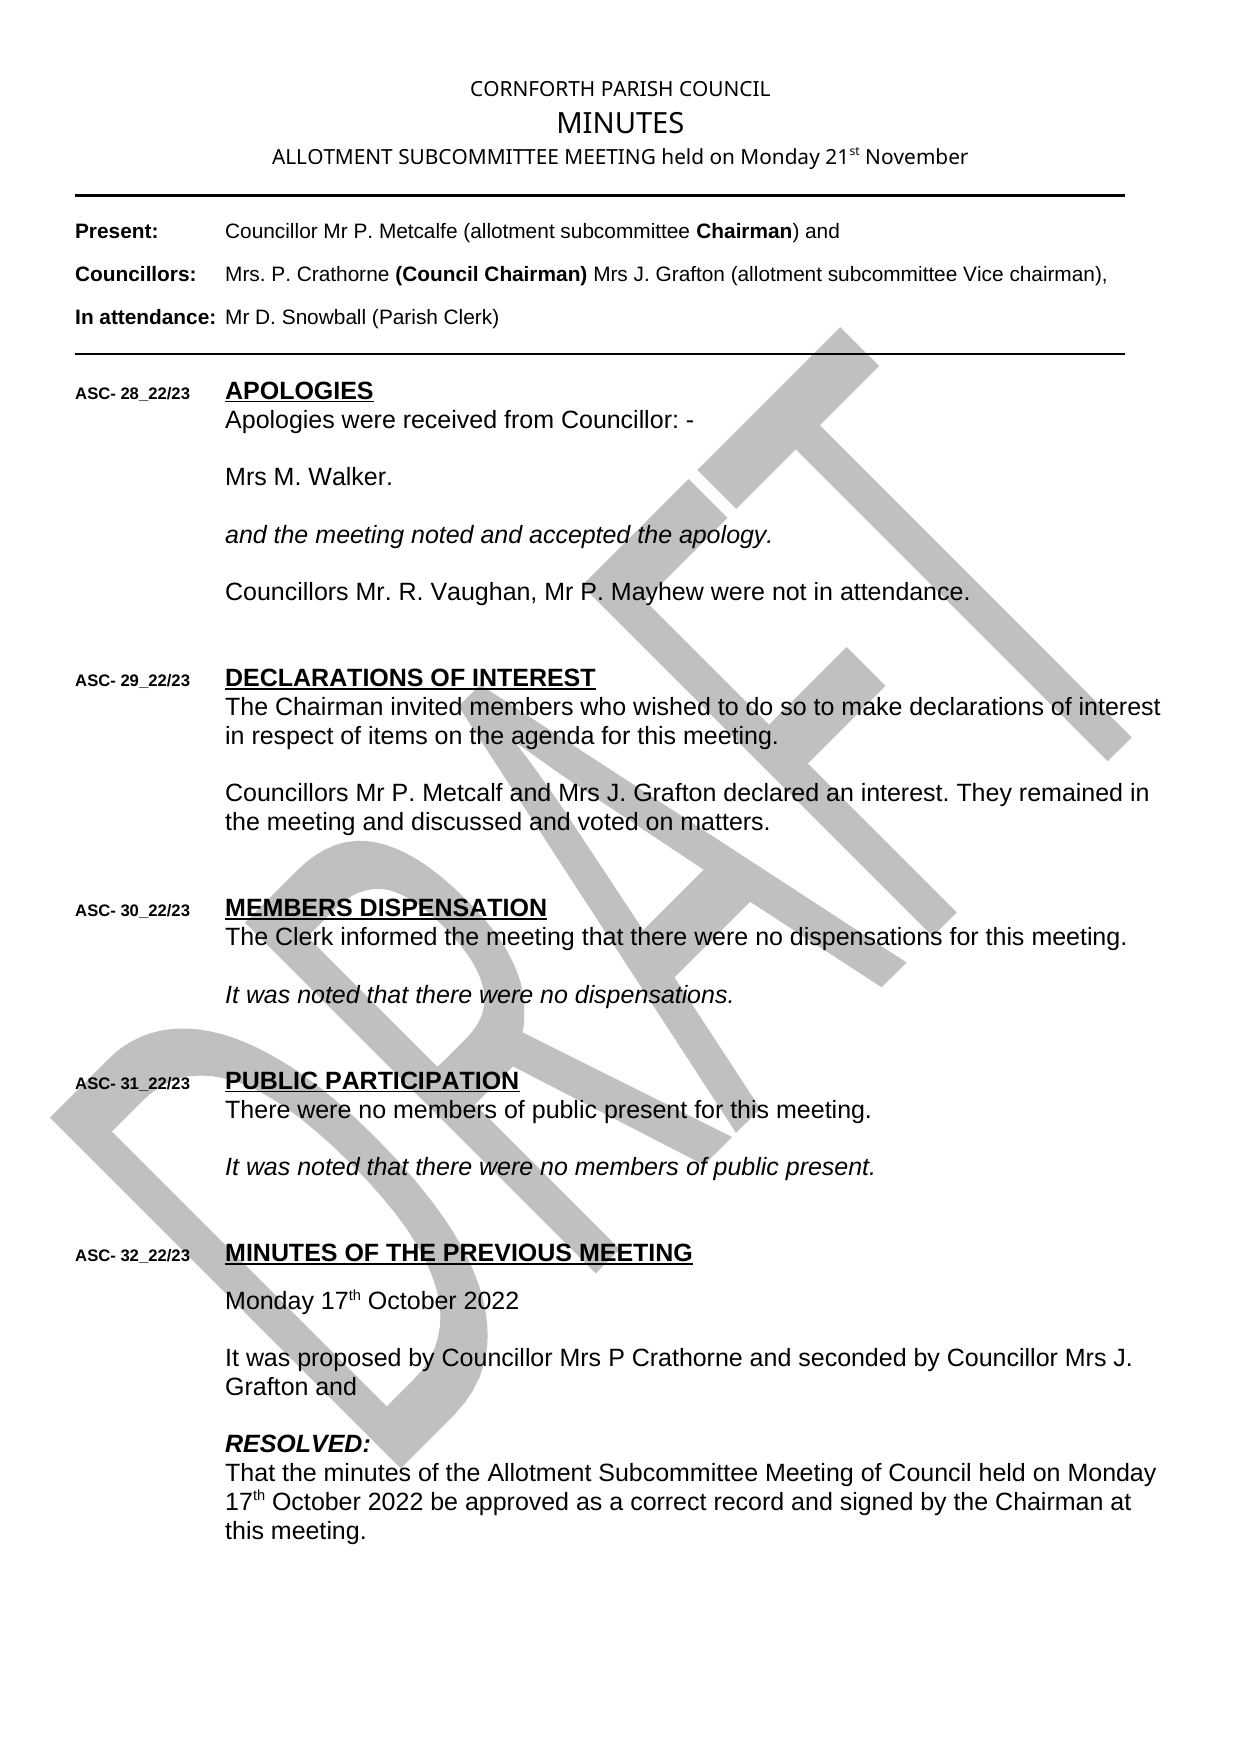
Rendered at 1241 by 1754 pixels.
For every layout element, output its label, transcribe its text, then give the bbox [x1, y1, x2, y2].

text ASC- 29_22/23 DECLARATIONS OF INTEREST [75, 663, 1165, 692]
text In attendance: Mr D. Snowball (Parish Clerk) [75, 305, 1165, 329]
text Present: Councillor Mr P. Metcalfe (allotment subcommittee Chairman) and [75, 219, 1165, 243]
text It was noted that there were no dispensations. [150, 980, 1165, 1008]
text Monday 17th October 2022 [75, 1286, 1165, 1315]
text Mrs M. Walker. [150, 462, 1165, 491]
text RESOLVED: [150, 1429, 1165, 1458]
text Apologies were received from Councillor: - [150, 405, 1165, 433]
text Councillors Mr P. Metcalf and Mrs J. Grafton declared an interest. They remained in the meeting and discussed and voted on matters. [225, 778, 1165, 836]
text There were no members of public present for this meeting. [150, 1095, 1165, 1123]
text Councillors Mr. R. Vaughan, Mr P. Mayhew were not in attendance. [150, 577, 1165, 606]
text That the minutes of the Allotment Subcommittee Meeting of Council held on Monday 17th October 2022 be approved as a correct record and signed by the Chairman at this meeting. [225, 1458, 1165, 1544]
text It was noted that there were no members of public present. [150, 1152, 1165, 1181]
text ASC- 32_22/23 MINUTES OF THE PREVIOUS MEETING [75, 1238, 1165, 1267]
text ASC- 31_22/23 PUBLIC PARTICIPATION [75, 1066, 1165, 1095]
text ASC- 30_22/23 MEMBERS DISPENSATION [75, 893, 1165, 922]
text The Clerk informed the meeting that there were no dispensations for this meeting. [225, 922, 1165, 951]
text The Chairman invited members who wished to do so to make declarations of interest in respect of items on the agenda for this meeting. [225, 692, 1165, 750]
text and the meeting noted and accepted the apology. [225, 520, 1165, 548]
text ASC- 28_22/23 APOLOGIES [75, 376, 1165, 405]
text It was proposed by Councillor Mrs P Crathorne and seconded by Councillor Mrs J. Grafton and [225, 1343, 1165, 1401]
text Councillors: Mrs. P. Crathorne (Council Chairman) Mrs J. Grafton (allotment subcommittee Vice chairman), [75, 262, 1165, 286]
